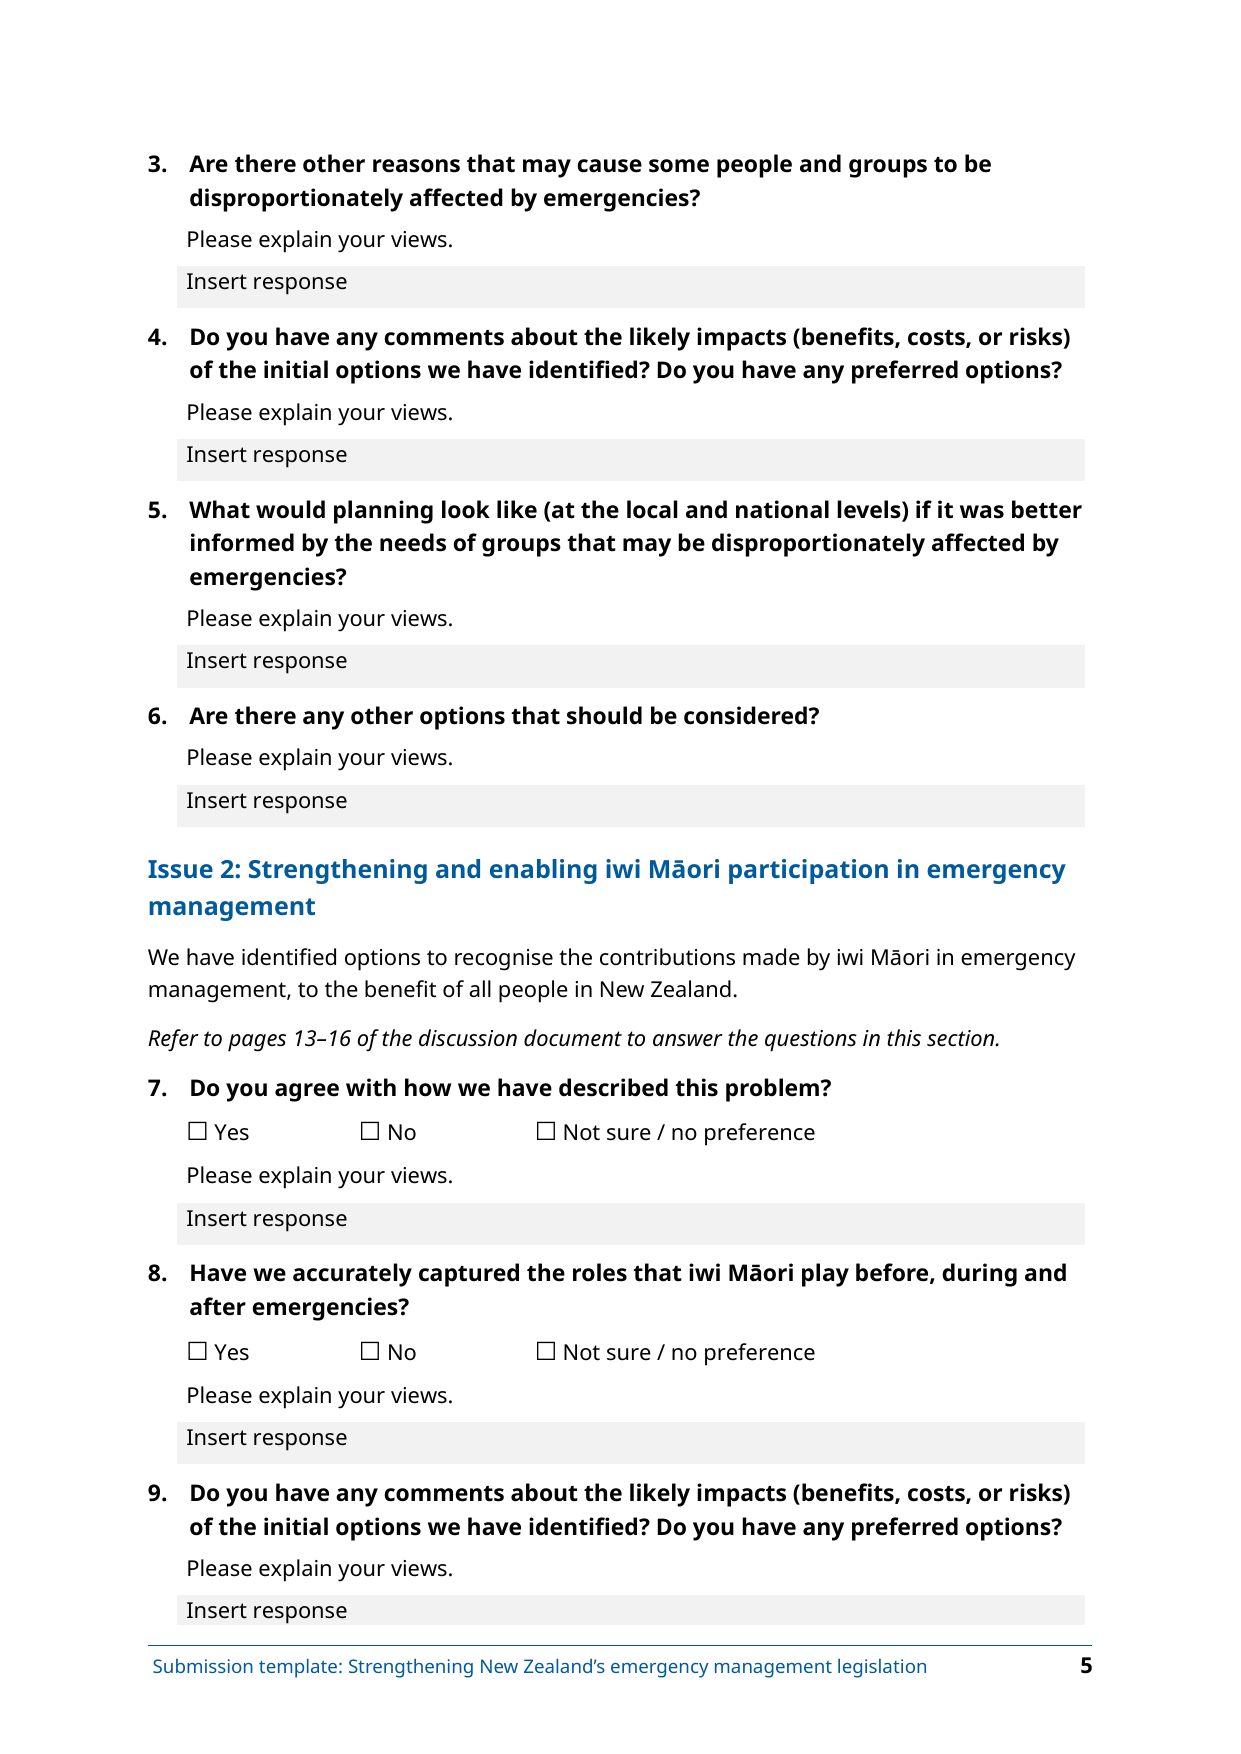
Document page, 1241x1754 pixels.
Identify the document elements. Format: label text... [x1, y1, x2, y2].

text Do you have any comments about the likely impacts (benefits, costs, or risks) of the initial options we have identified? Do you have any preferred options? [148, 321, 1092, 386]
table_header No [350, 1333, 526, 1380]
table_header Please explain your views. [177, 1553, 1085, 1595]
text Do you have any comments about the likely impacts (benefits, costs, or risks) of the initial options we have identified? Do you have any preferred options? [148, 1477, 1092, 1542]
table_header Please explain your views. [177, 742, 1085, 784]
subtitle Issue 2: Strengthening and enabling iwi Māori participation in emergency management [148, 852, 1092, 923]
text Refer to pages 13–16 of the discussion document to answer the questions in this section. [148, 1023, 1092, 1053]
text Are there other reasons that may cause some people and groups to be disproportionately affected by emergencies? [148, 148, 1092, 213]
table_header Please explain your views. [177, 224, 1085, 266]
text Do you agree with how we have described this problem? [148, 1072, 1092, 1103]
text What would planning look like (at the local and national levels) if it was better informed by the needs of groups that may be disproportionately affected by emergencies? [148, 493, 1092, 592]
table_header Yes [177, 1333, 350, 1380]
table_cell Please explain your views. [177, 1160, 1085, 1203]
text Are there any other options that should be considered? [148, 700, 1092, 731]
text Have we accurately captured the roles that iwi Māori play before, during and after emergencies? [148, 1257, 1092, 1322]
table_header Not sure / no preference [526, 1114, 1085, 1160]
table_cell Please explain your views. [177, 1380, 1085, 1422]
text We have identified options to recognise the contributions made by iwi Māori in emergency management, to the benefit of all people in New Zealand. [148, 942, 1092, 1004]
table_header Please explain your views. [177, 396, 1085, 439]
table_header Not sure / no preference [526, 1333, 1085, 1380]
table_header Please explain your views. [177, 603, 1085, 645]
table_header Yes [177, 1114, 350, 1160]
table_header No [350, 1114, 526, 1160]
